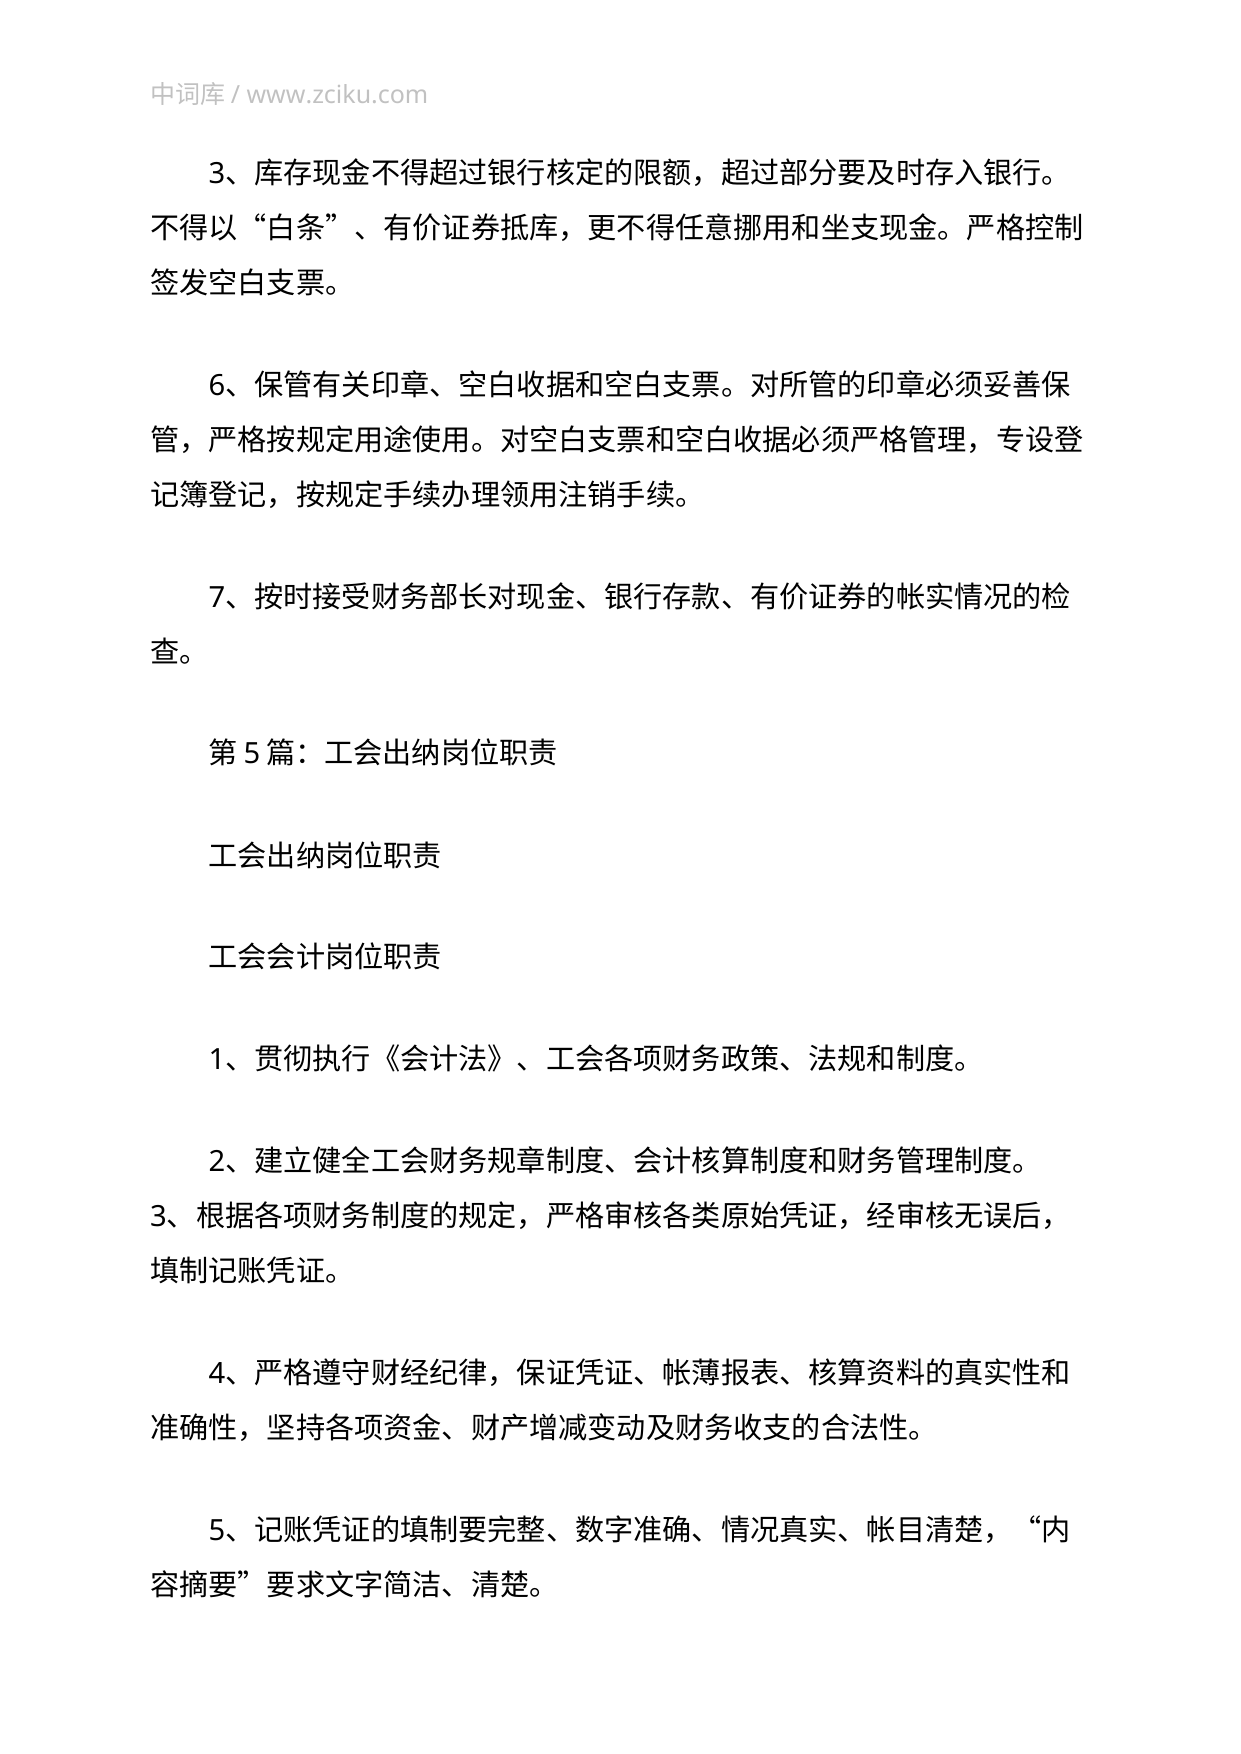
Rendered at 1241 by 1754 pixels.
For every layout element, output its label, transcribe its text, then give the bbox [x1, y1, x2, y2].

text 工会会计岗位职责 [150, 934, 1090, 976]
text 5、记账凭证的填制要完整、数字准确、情况真实、帐目清楚，“内容摘要”要求文字简洁、清楚。 [150, 1506, 1090, 1603]
text 7、按时接受财务部长对现金、银行存款、有价证券的帐实情况的检查。 [150, 573, 1090, 671]
text 4、严格遵守财经纪律，保证凭证、帐薄报表、核算资料的真实性和准确性，坚持各项资金、财产增减变动及财务收支的合法性。 [150, 1349, 1090, 1447]
text 6、保管有关印章、空白收据和空白支票。对所管的印章必须妥善保管，严格按规定用途使用。对空白支票和空白收据必须严格管理，专设登记簿登记，按规定手续办理领用注销手续。 [150, 362, 1090, 514]
text 工会出纳岗位职责 [150, 832, 1090, 874]
text 第5篇：工会出纳岗位职责 [150, 730, 1090, 772]
text 2、建立健全工会财务规章制度、会计核算制度和财务管理制度。 3、根据各项财务制度的规定，严格审核各类原始凭证，经审核无误后，填制记账凭证。 [150, 1138, 1090, 1290]
text 3、库存现金不得超过银行核定的限额，超过部分要及时存入银行。不得以“白条”、有价证券抵库，更不得任意挪用和坐支现金。严格控制签发空白支票。 [150, 150, 1090, 302]
text 1、贯彻执行《会计法》、工会各项财务政策、法规和制度。 [150, 1036, 1090, 1078]
